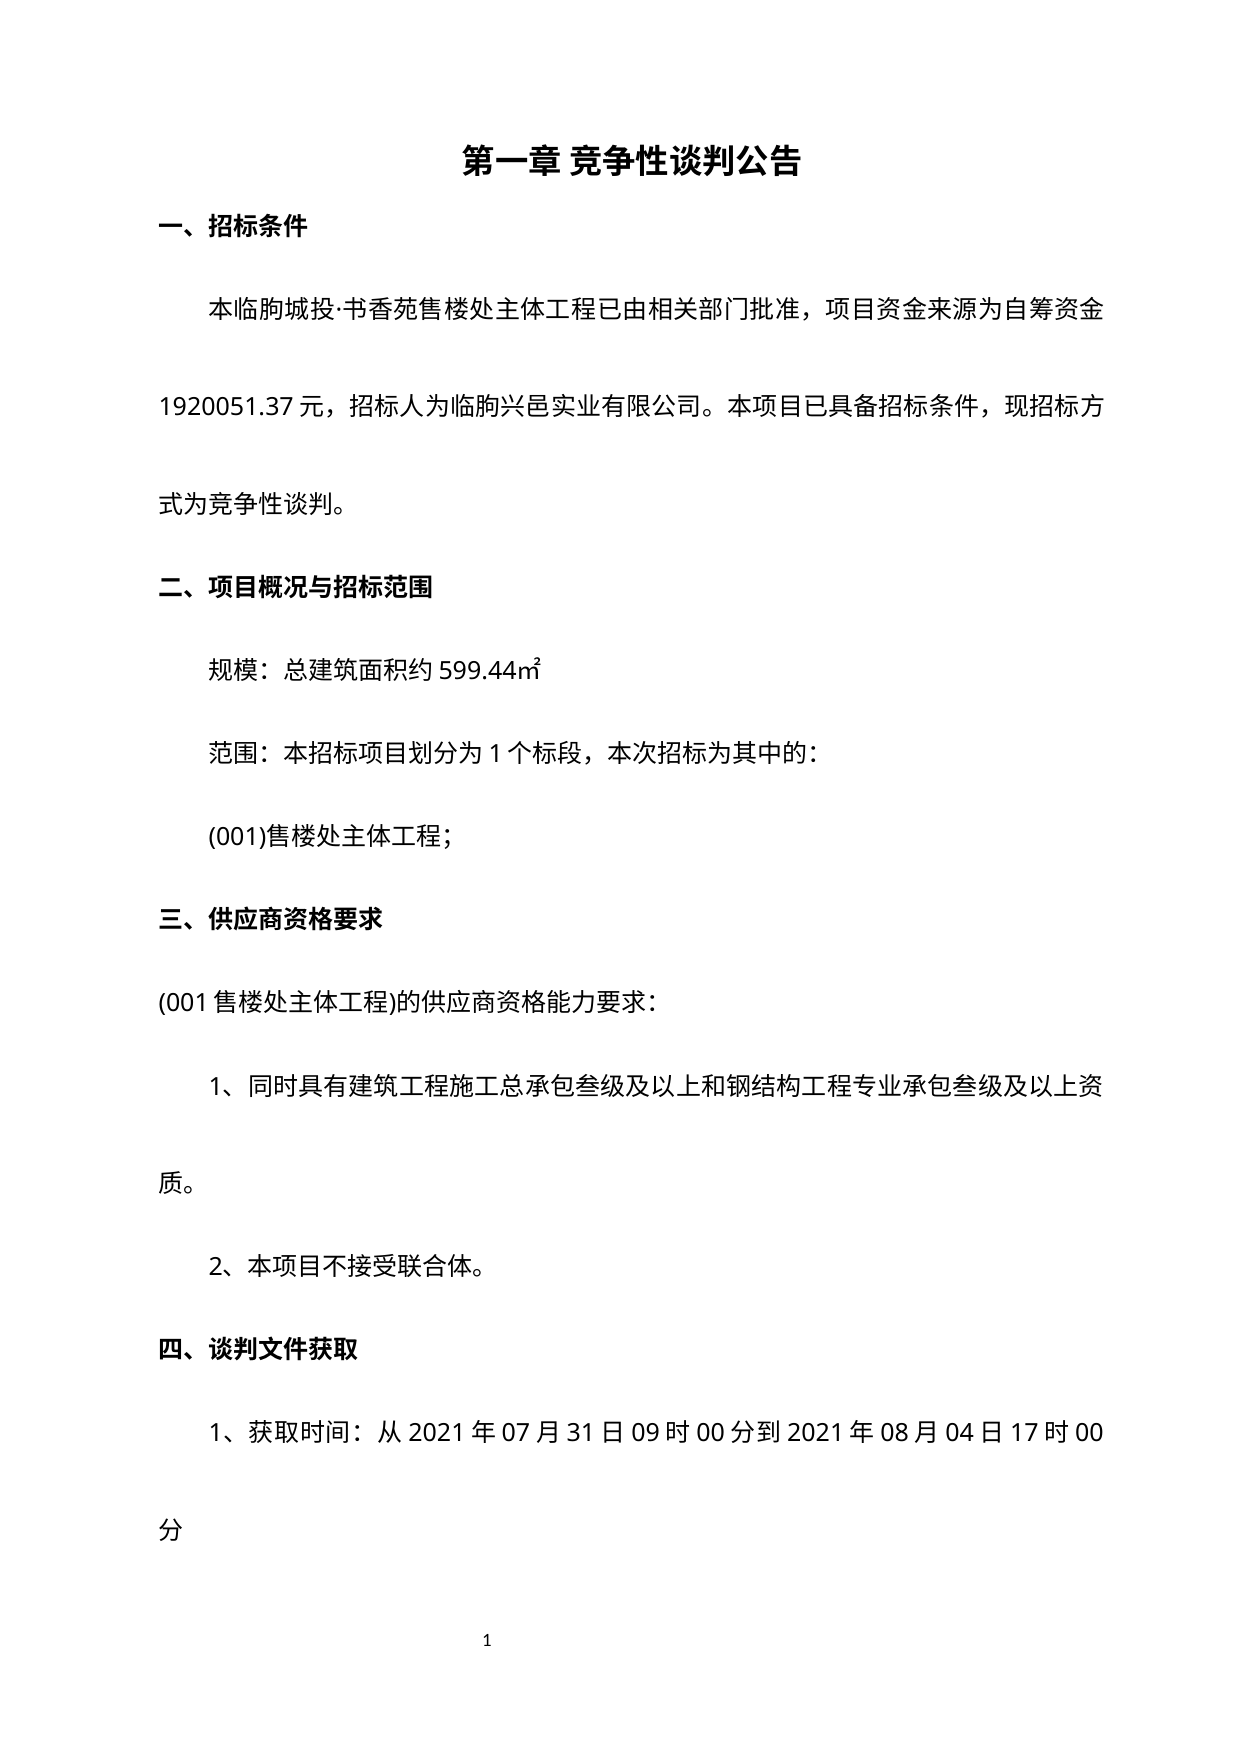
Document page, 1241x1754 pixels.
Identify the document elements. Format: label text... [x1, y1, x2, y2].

subtitle 第一章 竞争性谈判公告 [158, 127, 1106, 192]
text 二、项目概况与招标范围 [158, 553, 1106, 618]
text 1、获取时间：从2021年07月31日09时00分到2021年08月04日17时00分 [158, 1398, 1106, 1561]
text 四、谈判文件获取 [158, 1315, 1106, 1380]
text 范围：本招标项目划分为1个标段，本次招标为其中的： [158, 719, 1106, 784]
list 1、同时具有建筑工程施工总承包叁级及以上和钢结构工程专业承包叁级及以上资质。 [158, 1052, 1106, 1214]
text 一、招标条件 [158, 192, 1106, 257]
text 2、本项目不接受联合体。 [158, 1232, 1106, 1297]
list (001售楼处主体工程)的供应商资格能力要求： [158, 968, 1106, 1033]
text 三、供应商资格要求 [158, 885, 1106, 950]
text 本临朐城投·书香苑售楼处主体工程已由相关部门批准，项目资金来源为自筹资金1920051.37元，招标人为临朐兴邑实业有限公司。本项目已具备招标条件，现招标方式为竞争性谈判。 [158, 275, 1106, 535]
text (001)售楼处主体工程； [158, 802, 1106, 867]
text 规模：总建筑面积约599.44㎡ [158, 636, 1106, 701]
